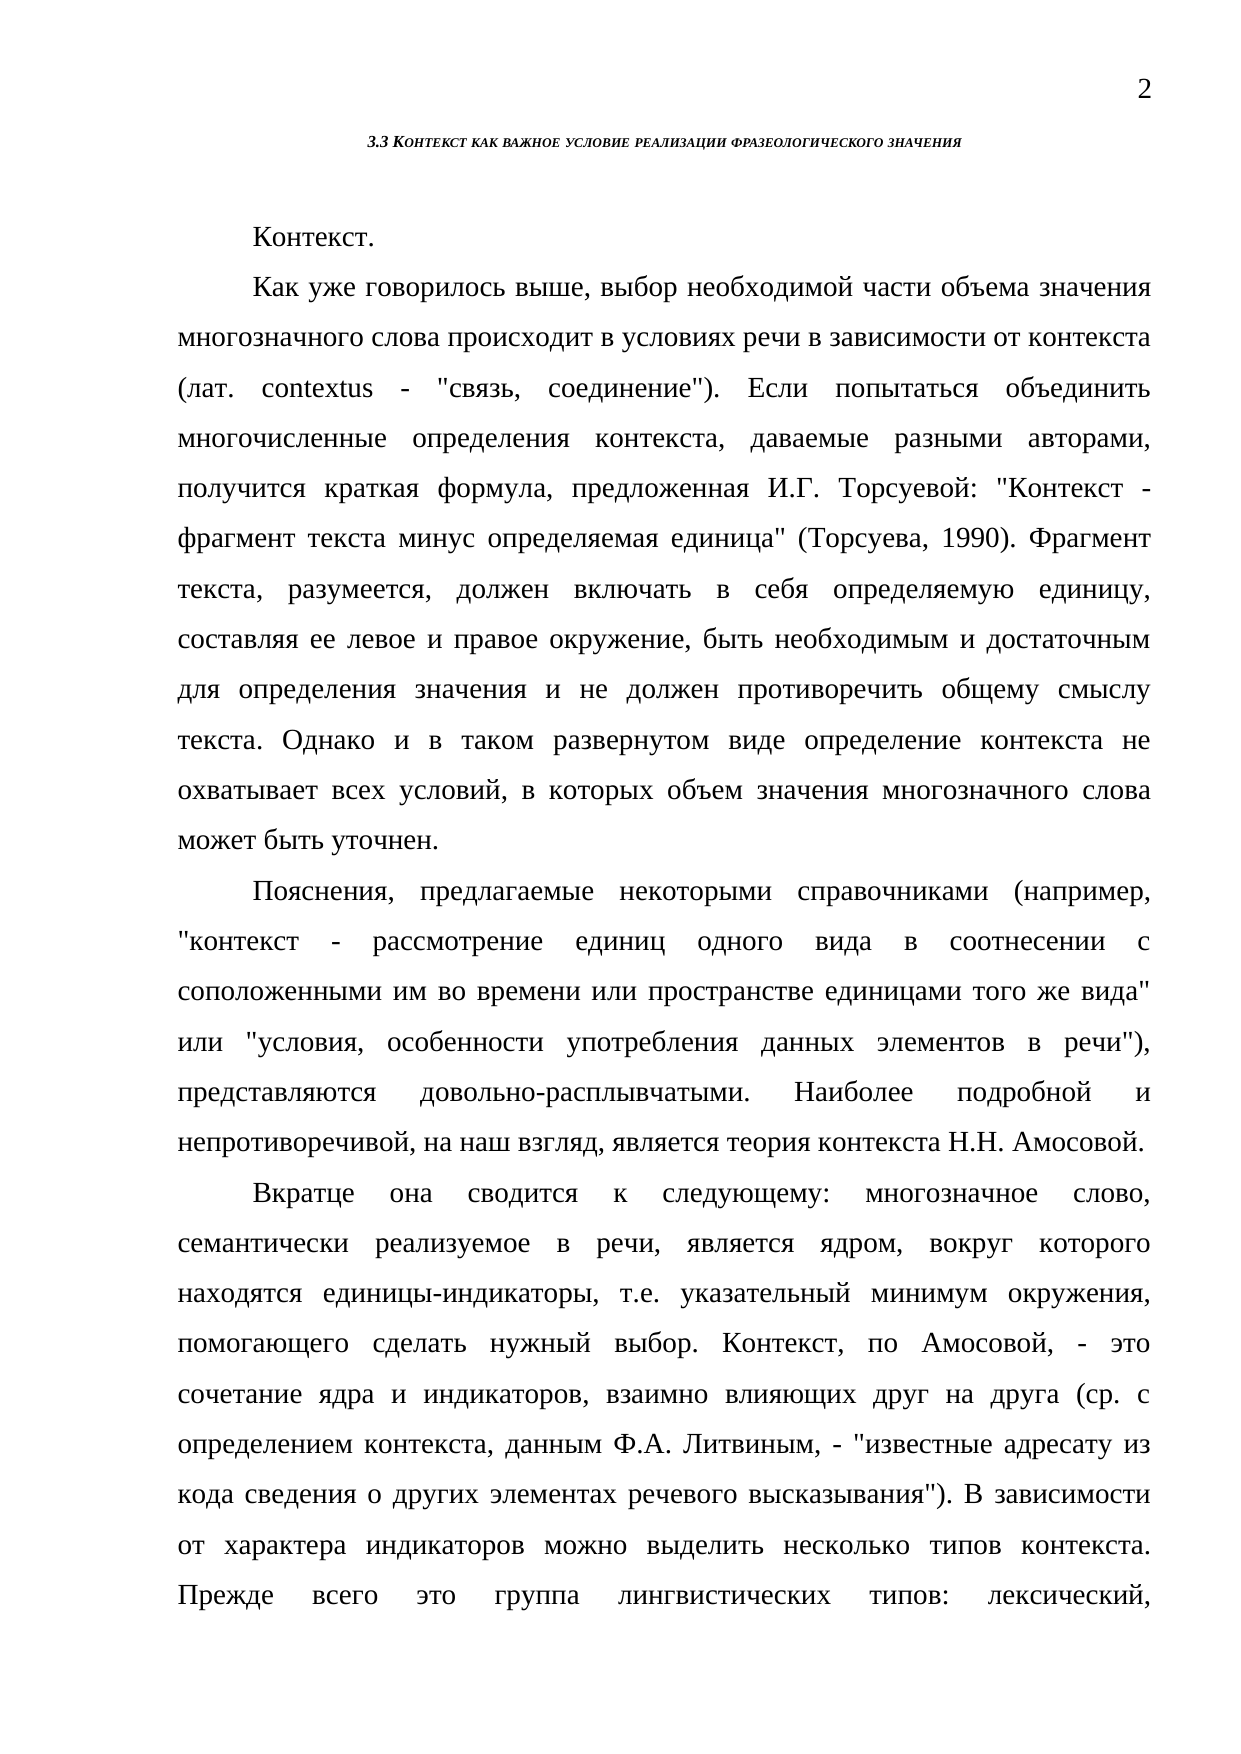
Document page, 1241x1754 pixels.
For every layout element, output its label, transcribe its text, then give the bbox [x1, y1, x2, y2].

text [177, 1175, 1152, 1611]
text Пояснения, предлагаемые некоторыми справочниками (например, "контекст - рассмотрение единиц одного вида в соотнесении с соположенными им во времени или пространстве единицами того же вида" или "условия, особенности употребления данных элементов в речи"), представляются довольно-расплывчатыми. Наиболее подробной и непротиворечивой, на наш взгляд, является теория контекста Н.Н. Амосовой. [177, 873, 1152, 1158]
text Контекст. [177, 219, 1152, 252]
text Как уже говорилось выше, выбор необходимой части объема значения многозначного слова происходит в условиях речи в зависимости от контекста (лат. contextus - "связь, соединение"). Если попытаться объединить многочисленные определения контекста, даваемые разными авторами, получится краткая формула, предложенная И.Г. Торсуевой: "Контекст - фрагмент текста минус определяемая единица" (Торсуева, 1990). Фрагмент текста, разумеется, должен включать в себя определяемую единицу, составляя ее левое и правое окружение, быть необходимым и достаточным для определения значения и не должен противоречить общему смыслу текста. Однако и в таком развернутом виде определение контекста не охватывает всех условий, в которых объем значения многозначного слова может быть уточнен. [177, 269, 1152, 856]
subtitle 3.3 Контекст как важное условие реализации фразеологического значения [177, 118, 1152, 152]
